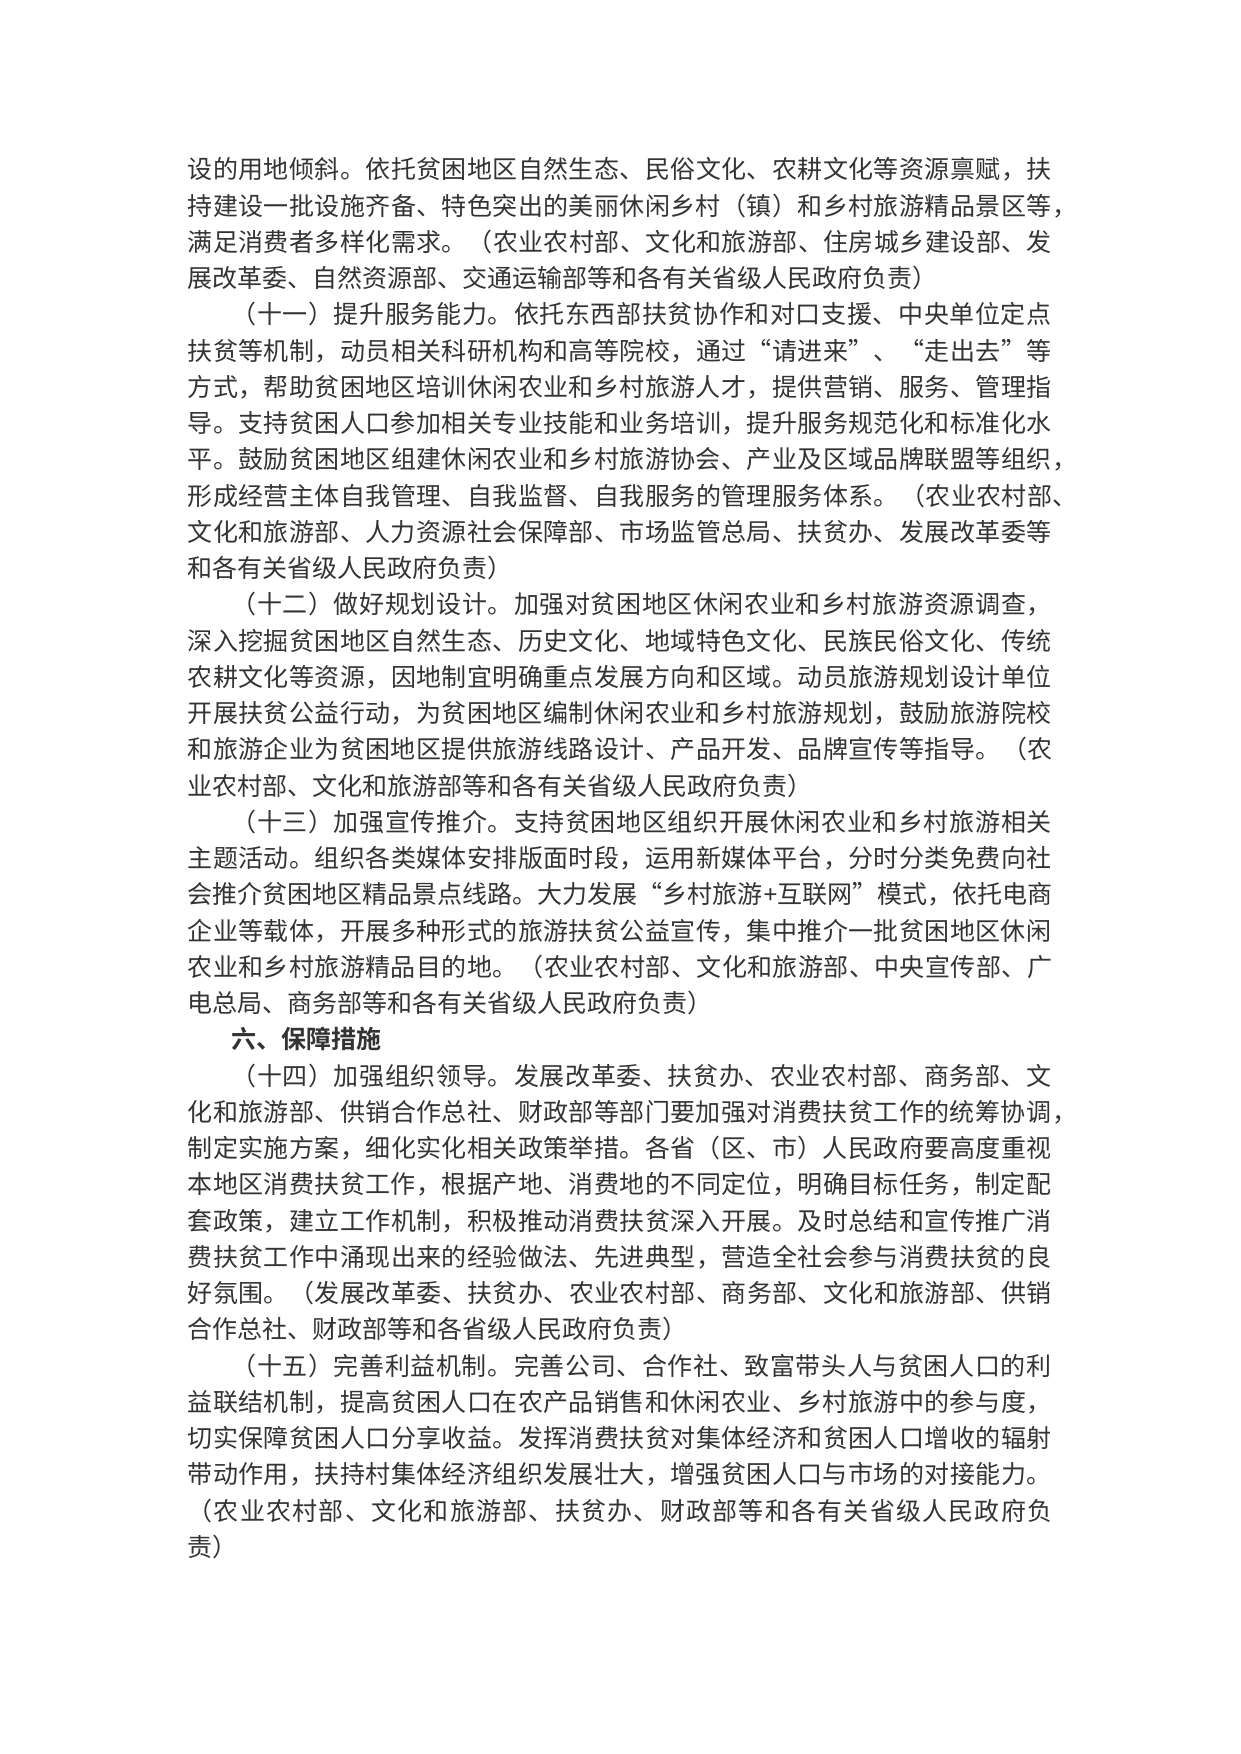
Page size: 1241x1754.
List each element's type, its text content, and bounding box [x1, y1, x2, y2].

text （十一）提升服务能力。依托东西部扶贫协作和对口支援、中央单位定点扶贫等机制，动员相关科研机构和高等院校，通过“请进来”、“走出去”等方式，帮助贫困地区培训休闲农业和乡村旅游人才，提供营销、服务、管理指导。支持贫困人口参加相关专业技能和业务培训，提升服务规范化和标准化水平。鼓励贫困地区组建休闲农业和乡村旅游协会、产业及区域品牌联盟等组织，形成经营主体自我管理、自我监督、自我服务的管理服务体系。（农业农村部、文化和旅游部、人力资源社会保障部、市场监管总局、扶贫办、发展改革委等和各有关省级人民政府负责） [187, 295, 1053, 585]
text （十二）做好规划设计。加强对贫困地区休闲农业和乡村旅游资源调查，深入挖掘贫困地区自然生态、历史文化、地域特色文化、民族民俗文化、传统农耕文化等资源，因地制宜明确重点发展方向和区域。动员旅游规划设计单位开展扶贫公益行动，为贫困地区编制休闲农业和乡村旅游规划，鼓励旅游院校和旅游企业为贫困地区提供旅游线路设计、产品开发、品牌宣传等指导。（农业农村部、文化和旅游部等和各有关省级人民政府负责） [187, 585, 1053, 802]
text （十三）加强宣传推介。支持贫困地区组织开展休闲农业和乡村旅游相关主题活动。组织各类媒体安排版面时段，运用新媒体平台，分时分类免费向社会推介贫困地区精品景点线路。大力发展“乡村旅游+互联网”模式，依托电商企业等载体，开展多种形式的旅游扶贫公益宣传，集中推介一批贫困地区休闲农业和乡村旅游精品目的地。（农业农村部、文化和旅游部、中央宣传部、广电总局、商务部等和各有关省级人民政府负责） [187, 802, 1053, 1020]
text 六、保障措施 [187, 1020, 1053, 1056]
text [187, 150, 1053, 295]
text （十五）完善利益机制。完善公司、合作社、致富带头人与贫困人口的利益联结机制，提高贫困人口在农产品销售和休闲农业、乡村旅游中的参与度，切实保障贫困人口分享收益。发挥消费扶贫对集体经济和贫困人口增收的辐射带动作用，扶持村集体经济组织发展壮大，增强贫困人口与市场的对接能力。（农业农村部、文化和旅游部、扶贫办、财政部等和各有关省级人民政府负责） [187, 1346, 1053, 1564]
text （十四）加强组织领导。发展改革委、扶贫办、农业农村部、商务部、文化和旅游部、供销合作总社、财政部等部门要加强对消费扶贫工作的统筹协调，制定实施方案，细化实化相关政策举措。各省（区、市）人民政府要高度重视本地区消费扶贫工作，根据产地、消费地的不同定位，明确目标任务，制定配套政策，建立工作机制，积极推动消费扶贫深入开展。及时总结和宣传推广消费扶贫工作中涌现出来的经验做法、先进典型，营造全社会参与消费扶贫的良好氛围。（发展改革委、扶贫办、农业农村部、商务部、文化和旅游部、供销合作总社、财政部等和各省级人民政府负责） [187, 1056, 1053, 1346]
